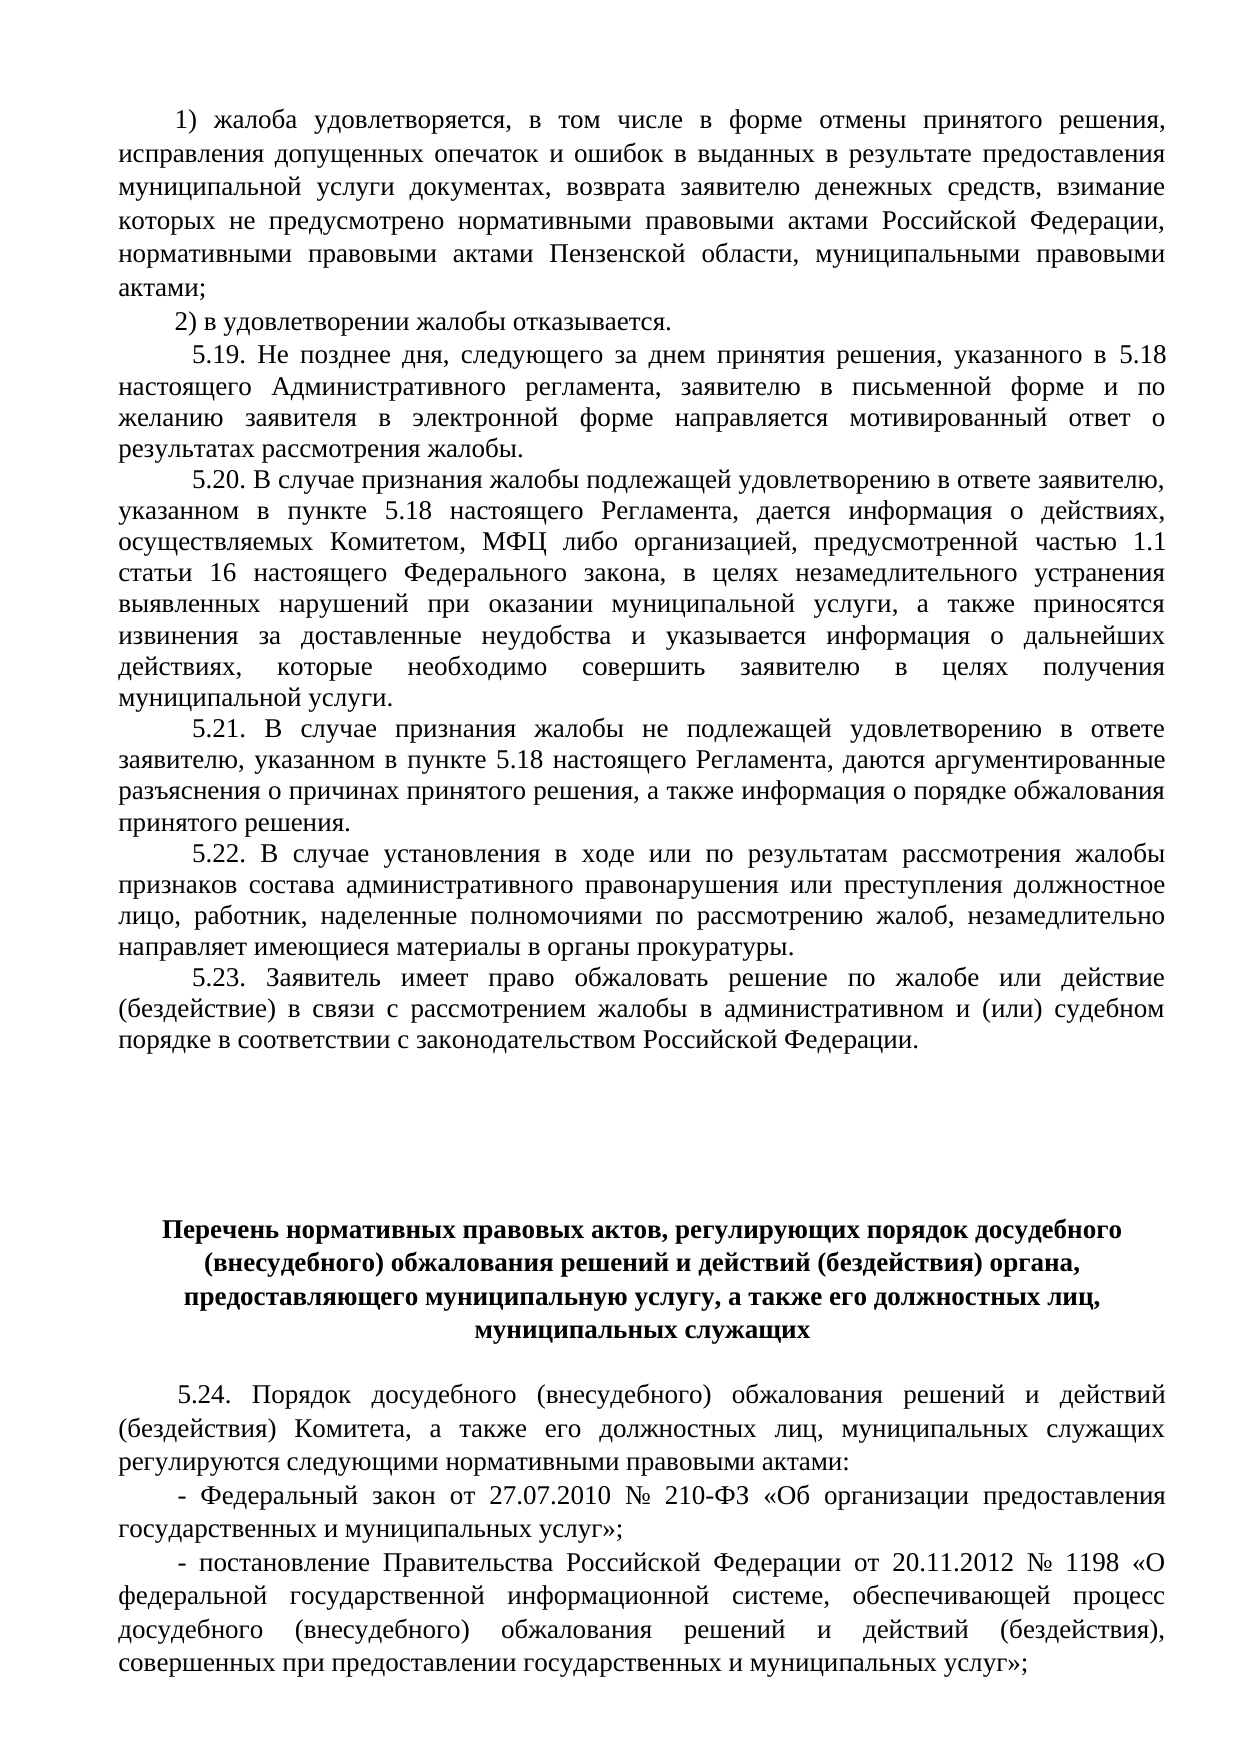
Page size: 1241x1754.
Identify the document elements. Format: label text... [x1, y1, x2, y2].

text 2) в удовлетворении жалобы отказывается. [118, 305, 1167, 338]
text - постановление Правительства Российской Федерации от 20.11.2012 № 1198 «О федеральной государственной информационной системе, обеспечивающей процесс досудебного (внесудебного) обжалования решений и действий (бездействия), совершенных при предоставлении государственных и муниципальных услуг»; [118, 1543, 1167, 1678]
text 5.21. В случае признания жалобы не подлежащей удовлетворению в ответе заявителю, указанном в пункте 5.18 настоящего Регламента, даются аргументированные разъяснения о причинах принятого решения, а также информация о порядке обжалования принятого решения. [118, 712, 1167, 837]
text - Федеральный закон от 27.07.2010 № 210-ФЗ «Об организации предоставления государственных и муниципальных услуг»; [118, 1476, 1167, 1543]
text 5.19. Не позднее дня, следующего за днем принятия решения, указанного в 5.18 настоящего Административного регламента, заявителю в письменной форме и по желанию заявителя в электронной форме направляется мотивированный ответ о результатах рассмотрения жалобы. [118, 338, 1167, 463]
text 5.24. Порядок досудебного (внесудебного) обжалования решений и действий (бездействия) Комитета, а также его должностных лиц, муниципальных служащих регулируются следующими нормативными правовыми актами: [118, 1376, 1167, 1476]
text Перечень нормативных правовых актов, регулирующих порядок досудебного (внесудебного) обжалования решений и действий (бездействия) органа, предоставляющего муниципальную услугу, а также его должностных лиц, муниципальных служащих [118, 1211, 1167, 1345]
text 5.23. Заявитель имеет право обжаловать решение по жалобе или действие (бездействие) в связи с рассмотрением жалобы в административном и (или) судебном порядке в соответствии с законодательством Российской Федерации. [118, 961, 1167, 1055]
text 1) жалоба удовлетворяется, в том числе в форме отмены принятого решения, исправления допущенных опечаток и ошибок в выданных в результате предоставления муниципальной услуги документах, возврата заявителю денежных средств, взимание которых не предусмотрено нормативными правовыми актами Российской Федерации, нормативными правовыми актами Пензенской области, муниципальными правовыми актами; [118, 103, 1167, 305]
text 5.20. В случае признания жалобы подлежащей удовлетворению в ответе заявителю, указанном в пункте 5.18 настоящего Регламента, дается информация о действиях, осуществляемых Комитетом, МФЦ либо организацией, предусмотренной частью 1.1 статьи 16 настоящего Федерального закона, в целях незамедлительного устранения выявленных нарушений при оказании муниципальной услуги, а также приносятся извинения за доставленные неудобства и указывается информация о дальнейших действиях, которые необходимо совершить заявителю в целях получения муниципальной услуги. [118, 463, 1167, 712]
text 5.22. В случае установления в ходе или по результатам рассмотрения жалобы признаков состава административного правонарушения или преступления должностное лицо, работник, наделенные полномочиями по рассмотрению жалоб, незамедлительно направляет имеющиеся материалы в органы прокуратуры. [118, 837, 1167, 961]
